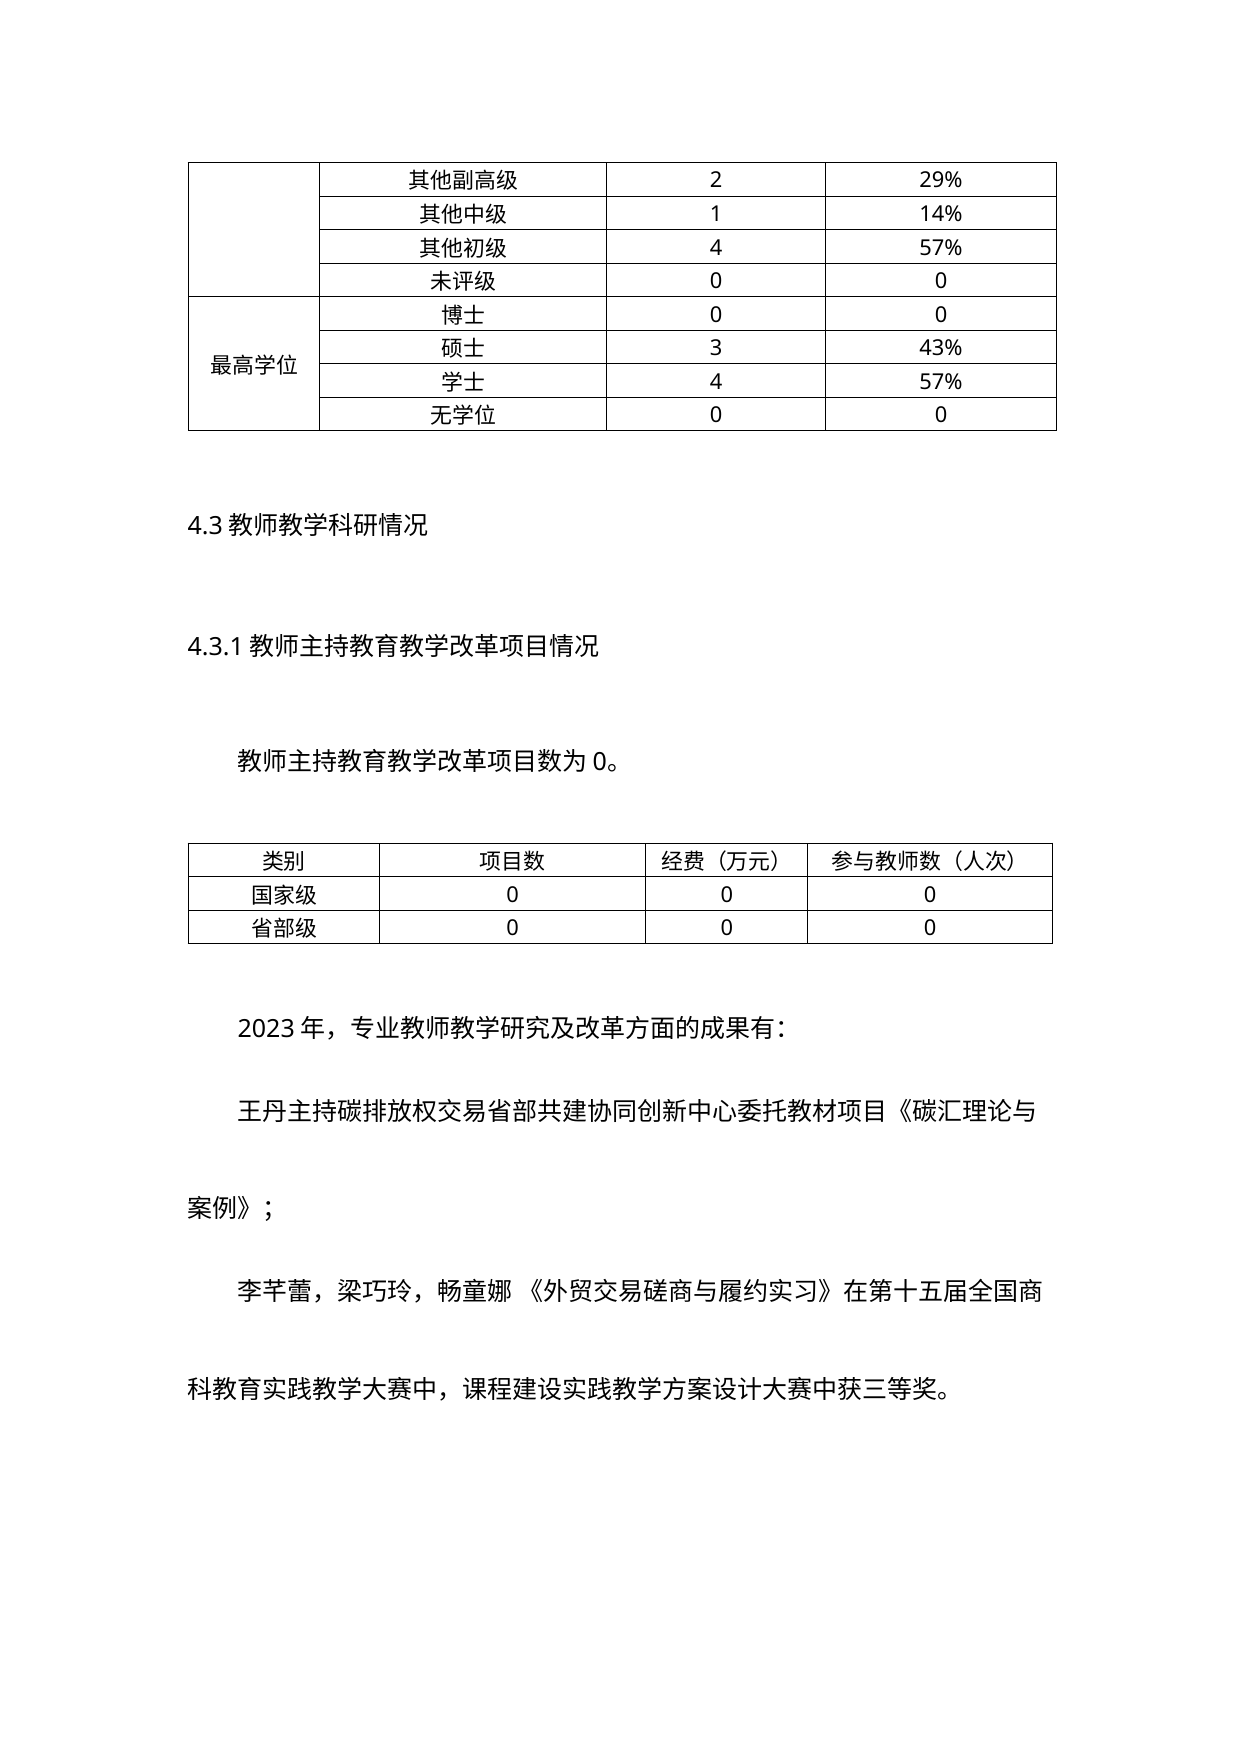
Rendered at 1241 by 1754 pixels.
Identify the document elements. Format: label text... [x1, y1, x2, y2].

table_cell 0 [826, 297, 1056, 330]
table_cell 省部级 [189, 911, 379, 943]
table_cell 3 [607, 331, 825, 363]
table_cell 0 [826, 398, 1056, 430]
text 2023年，专业教师教学研究及改革方面的成果有： [187, 994, 1053, 1059]
table_cell 4 [607, 364, 825, 397]
table_cell 0 [646, 911, 807, 943]
table_cell 0 [808, 911, 1052, 943]
table_cell 0 [607, 297, 825, 330]
table_header 经费（万元） [646, 844, 807, 876]
table_cell 国家级 [189, 877, 379, 910]
subtitle 4.3教师教学科研情况 [187, 491, 1053, 556]
table_cell 57% [826, 364, 1056, 397]
table_cell 无学位 [320, 398, 606, 430]
table_header 类别 [189, 844, 379, 876]
table_cell 14% [826, 197, 1056, 229]
table_cell 0 [607, 264, 825, 296]
table_cell 2 [607, 163, 825, 196]
table_cell 最高学位 [189, 297, 319, 430]
table_header 项目数 [380, 844, 645, 876]
table_cell 0 [607, 398, 825, 430]
table_cell 其他中级 [320, 197, 606, 229]
text 教师主持教育教学改革项目数为0。 [187, 727, 1053, 792]
table_header 参与教师数（人次） [808, 844, 1052, 876]
text 李芊蕾，梁巧玲，畅童娜 《外贸交易磋商与履约实习》在第十五届全国商科教育实践教学大赛中，课程建设实践教学方案设计大赛中获三等奖。 [187, 1257, 1053, 1420]
table_cell 0 [380, 877, 645, 910]
table_cell 未评级 [320, 264, 606, 296]
table_cell 43% [826, 331, 1056, 363]
table_cell 学士 [320, 364, 606, 397]
table_cell 0 [380, 911, 645, 943]
table_cell 4 [607, 230, 825, 263]
table_cell 1 [607, 197, 825, 229]
table_cell 0 [808, 877, 1052, 910]
table_cell 0 [646, 877, 807, 910]
table_cell 57% [826, 230, 1056, 263]
table_cell 博士 [320, 297, 606, 330]
table_cell 其他初级 [320, 230, 606, 263]
table_cell 29% [826, 163, 1056, 196]
text 王丹主持碳排放权交易省部共建协同创新中心委托教材项目《碳汇理论与案例》； [187, 1077, 1053, 1239]
table_cell 硕士 [320, 331, 606, 363]
table_cell 其他副高级 [320, 163, 606, 196]
table_cell 0 [826, 264, 1056, 296]
subtitle 4.3.1教师主持教育教学改革项目情况 [187, 612, 1053, 677]
